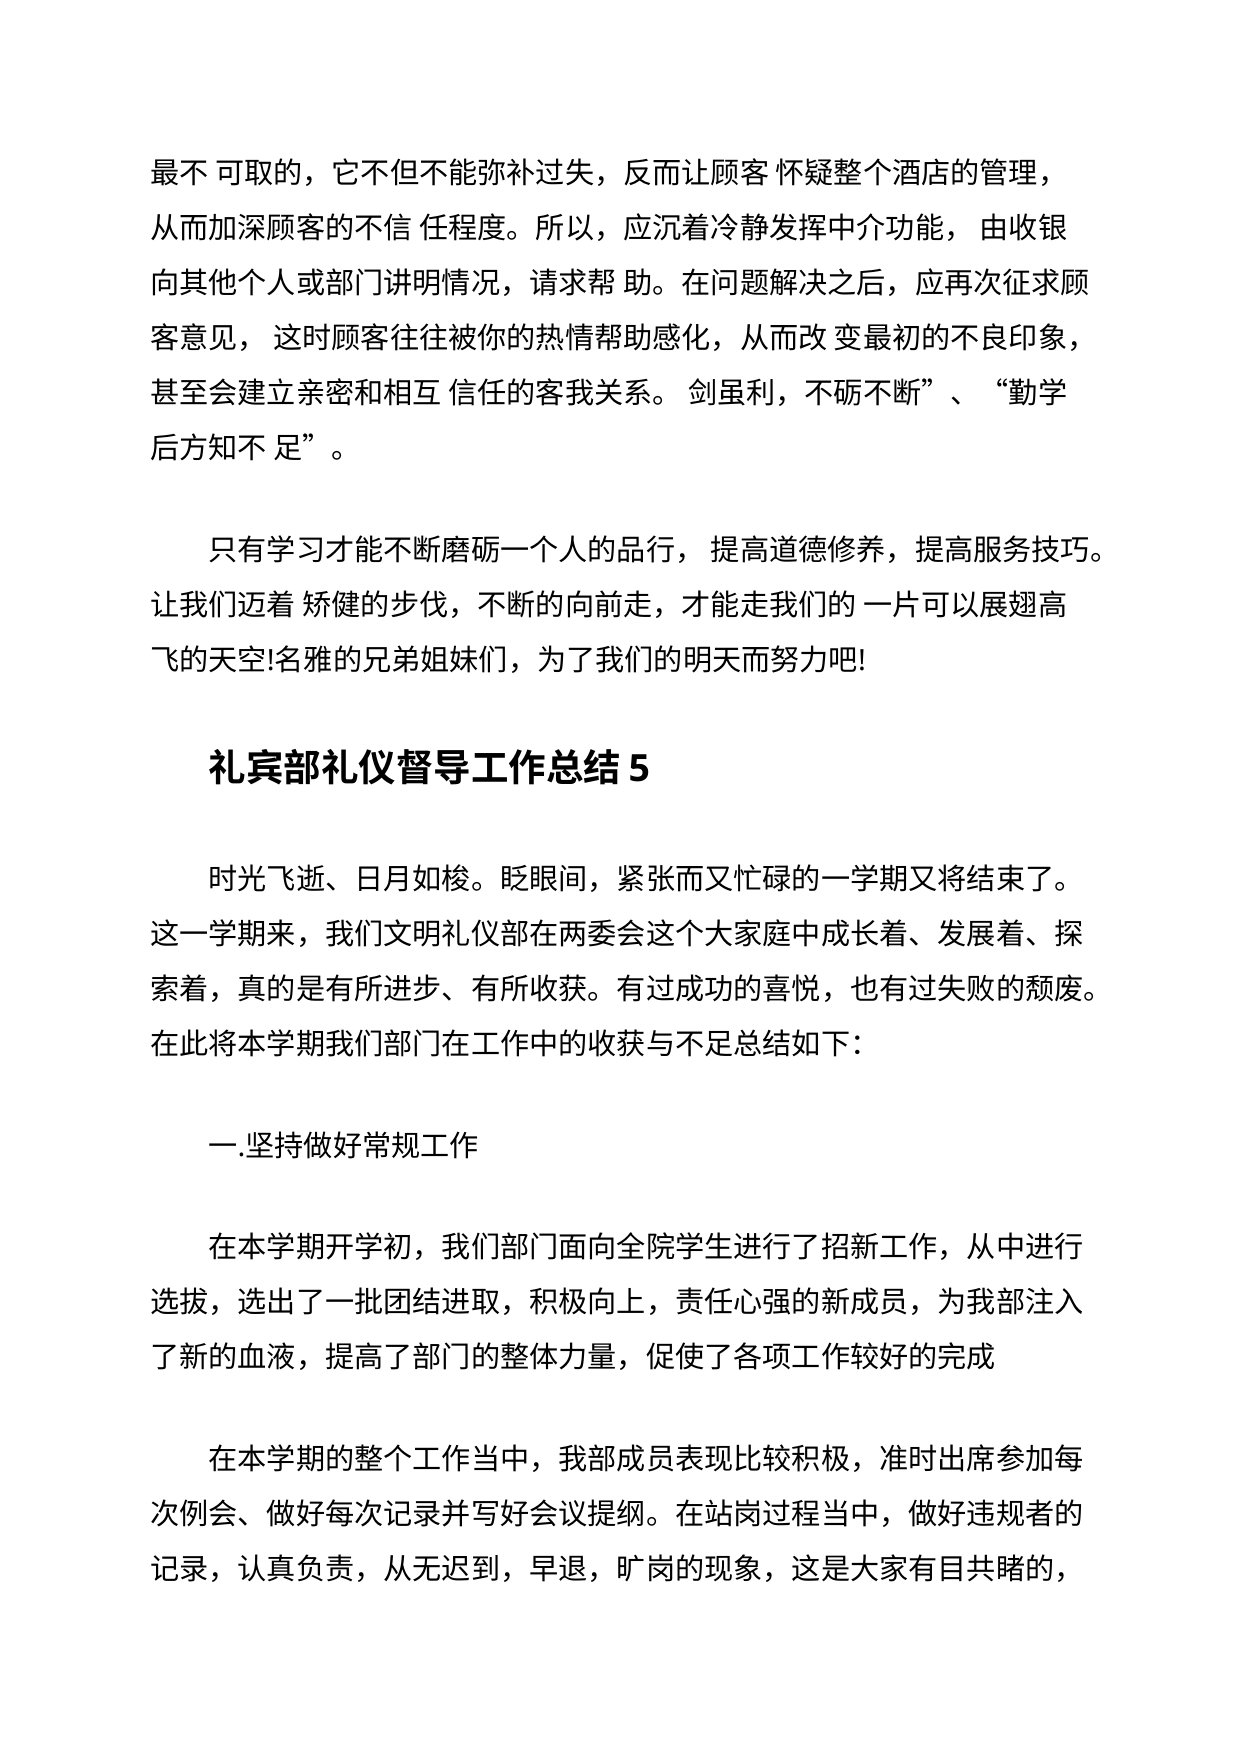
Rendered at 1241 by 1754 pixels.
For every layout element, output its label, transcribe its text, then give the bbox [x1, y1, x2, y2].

text 只有学习才能不断磨砺一个人的品行， 提高道德修养，提高服务技巧。让我们迈着 矫健的步伐，不断的向前走，才能走我们的 一片可以展翅高飞的天空!名雅的兄弟姐妹们，为了我们的明天而努力吧! [150, 526, 1090, 678]
text 礼宾部礼仪督导工作总结5 [150, 738, 1090, 792]
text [150, 1436, 1090, 1588]
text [150, 150, 1090, 467]
text 时光飞逝、日月如梭。眨眼间，紧张而又忙碌的一学期又将结束了。这一学期来，我们文明礼仪部在两委会这个大家庭中成长着、发展着、探索着，真的是有所进步、有所收获。有过成功的喜悦，也有过失败的颓废。在此将本学期我们部门在工作中的收获与不足总结如下： [150, 856, 1090, 1063]
text 在本学期开学初，我们部门面向全院学生进行了招新工作，从中进行选拔，选出了一批团结进取，积极向上，责任心强的新成员，为我部注入了新的血液，提高了部门的整体力量，促使了各项工作较好的完成 [150, 1224, 1090, 1376]
text 一.坚持做好常规工作 [150, 1122, 1090, 1164]
